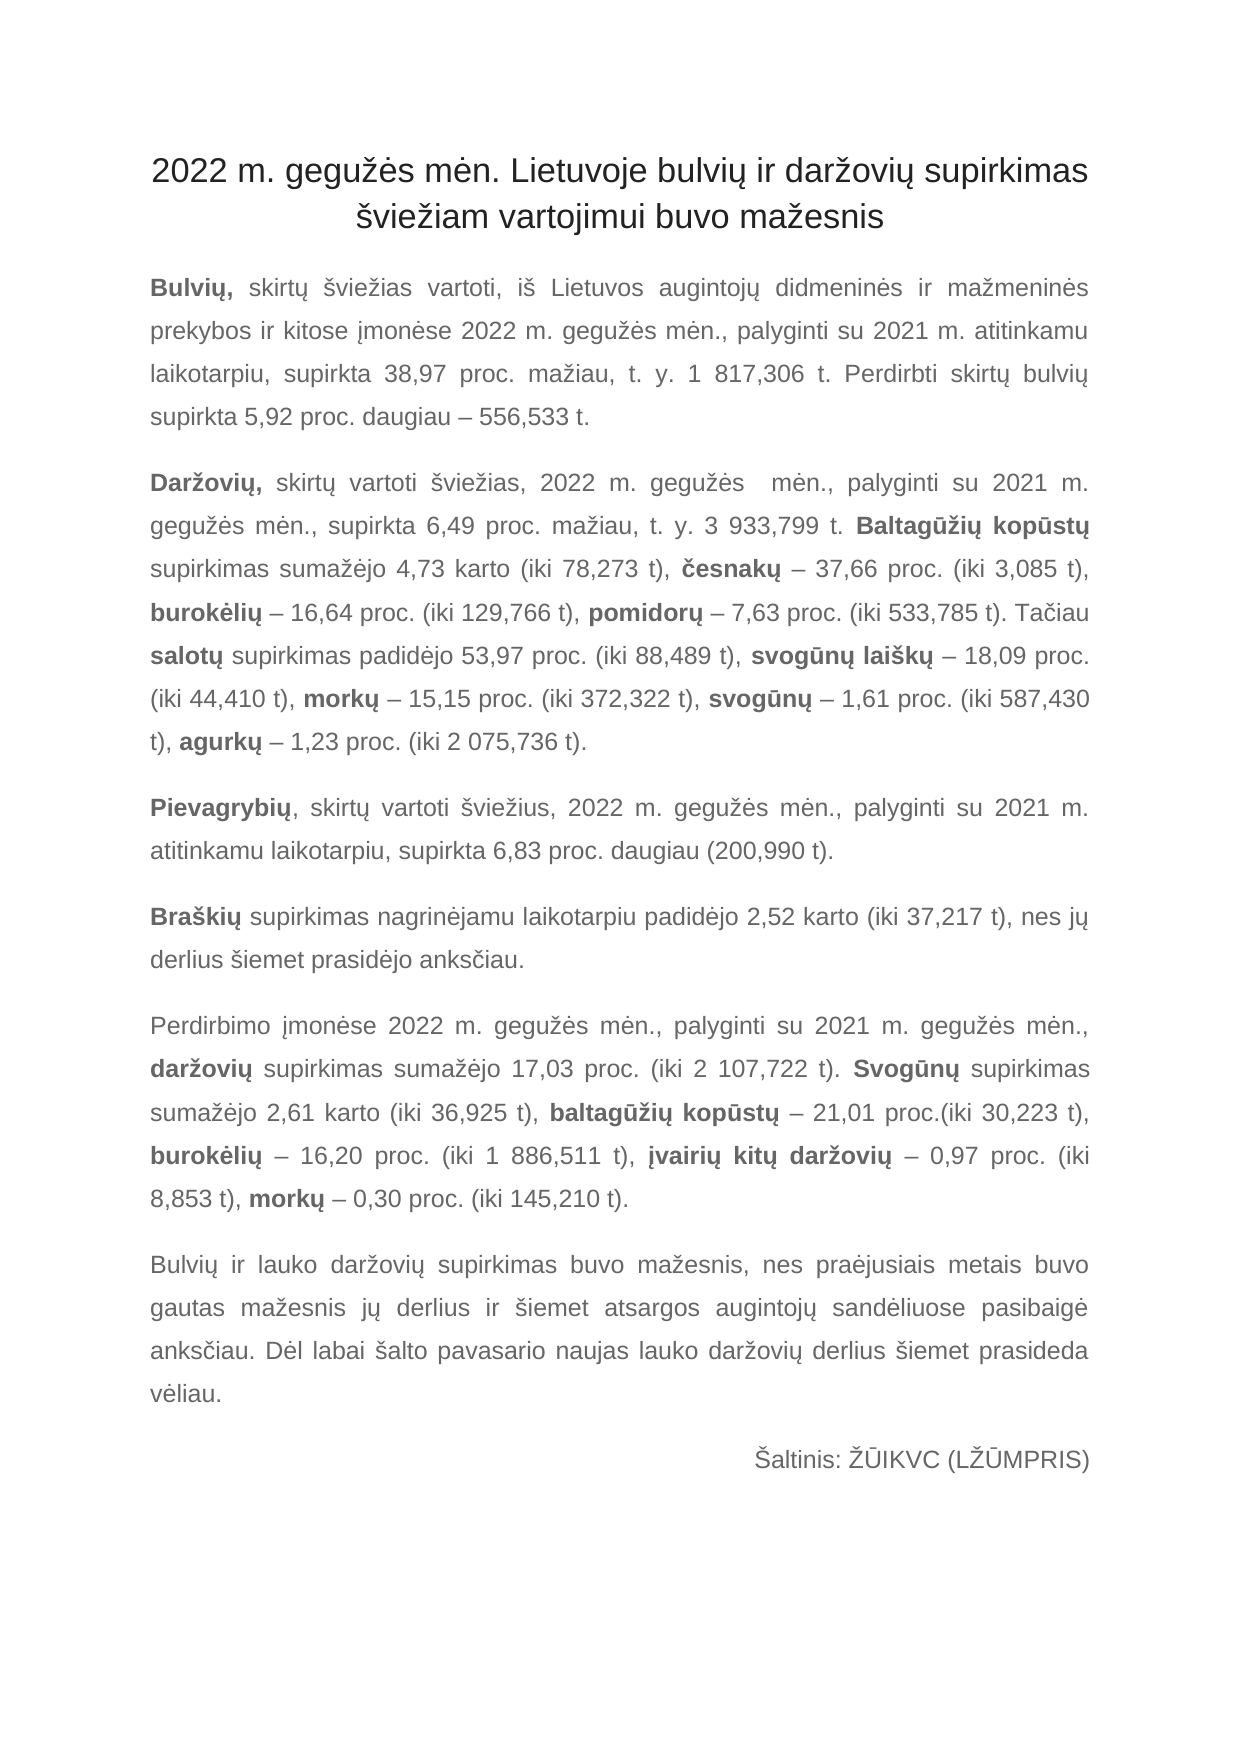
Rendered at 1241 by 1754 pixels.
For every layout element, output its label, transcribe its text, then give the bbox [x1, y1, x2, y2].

subtitle 2022 m. gegužės mėn. Lietuvoje bulvių ir daržovių supirkimas šviežiam vartojimui buvo mažesnis [150, 150, 1090, 236]
text Daržovių, skirtų vartoti šviežias, 2022 m. gegužės mėn., palyginti su 2021 m. gegužės mėn., supirkta 6,49 proc. mažiau, t. y. 3 933,799 t. Baltagūžių kopūstų supirkimas sumažėjo 4,73 karto (iki 78,273 t), česnakų – 37,66 proc. (iki 3,085 t), burokėlių – 16,64 proc. (iki 129,766 t), pomidorų – 7,63 proc. (iki 533,785 t). Tačiau salotų supirkimas padidėjo 53,97 proc. (iki 88,489 t), svogūnų laiškų – 18,09 proc. (iki 44,410 t), morkų – 15,15 proc. (iki 372,322 t), svogūnų – 1,61 proc. (iki 587,430 t), agurkų – 1,23 proc. (iki 2 075,736 t). [150, 468, 1090, 756]
text Bulvių ir lauko daržovių supirkimas buvo mažesnis, nes praėjusiais metais buvo gautas mažesnis jų derlius ir šiemet atsargos augintojų sandėliuose pasibaigė anksčiau. Dėl labai šalto pavasario naujas lauko daržovių derlius šiemet prasideda vėliau. [150, 1250, 1090, 1408]
text Bulvių, skirtų šviežias vartoti, iš Lietuvos augintojų didmeninės ir mažmeninės prekybos ir kitose įmonėse 2022 m. gegužės mėn., palyginti su 2021 m. atitinkamu laikotarpiu, supirkta 38,97 proc. mažiau, t. y. 1 817,306 t. Perdirbti skirtų bulvių supirkta 5,92 proc. daugiau – 556,533 t. [150, 273, 1090, 431]
text Braškių supirkimas nagrinėjamu laikotarpiu padidėjo 2,52 karto (iki 37,217 t), nes jų derlius šiemet prasidėjo anksčiau. [150, 902, 1090, 974]
text Perdirbimo įmonėse 2022 m. gegužės mėn., palyginti su 2021 m. gegužės mėn., daržovių supirkimas sumažėjo 17,03 proc. (iki 2 107,722 t). Svogūnų supirkimas sumažėjo 2,61 karto (iki 36,925 t), baltagūžių kopūstų – 21,01 proc.(iki 30,223 t), burokėlių – 16,20 proc. (iki 1 886,511 t), įvairių kitų daržovių – 0,97 proc. (iki 8,853 t), morkų – 0,30 proc. (iki 145,210 t). [150, 1011, 1090, 1212]
text Pievagrybių, skirtų vartoti šviežius, 2022 m. gegužės mėn., palyginti su 2021 m. atitinkamu laikotarpiu, supirkta 6,83 proc. daugiau (200,990 t). [150, 793, 1090, 865]
text Šaltinis: ŽŪIKVC (LŽŪMPRIS) [150, 1445, 1090, 1474]
